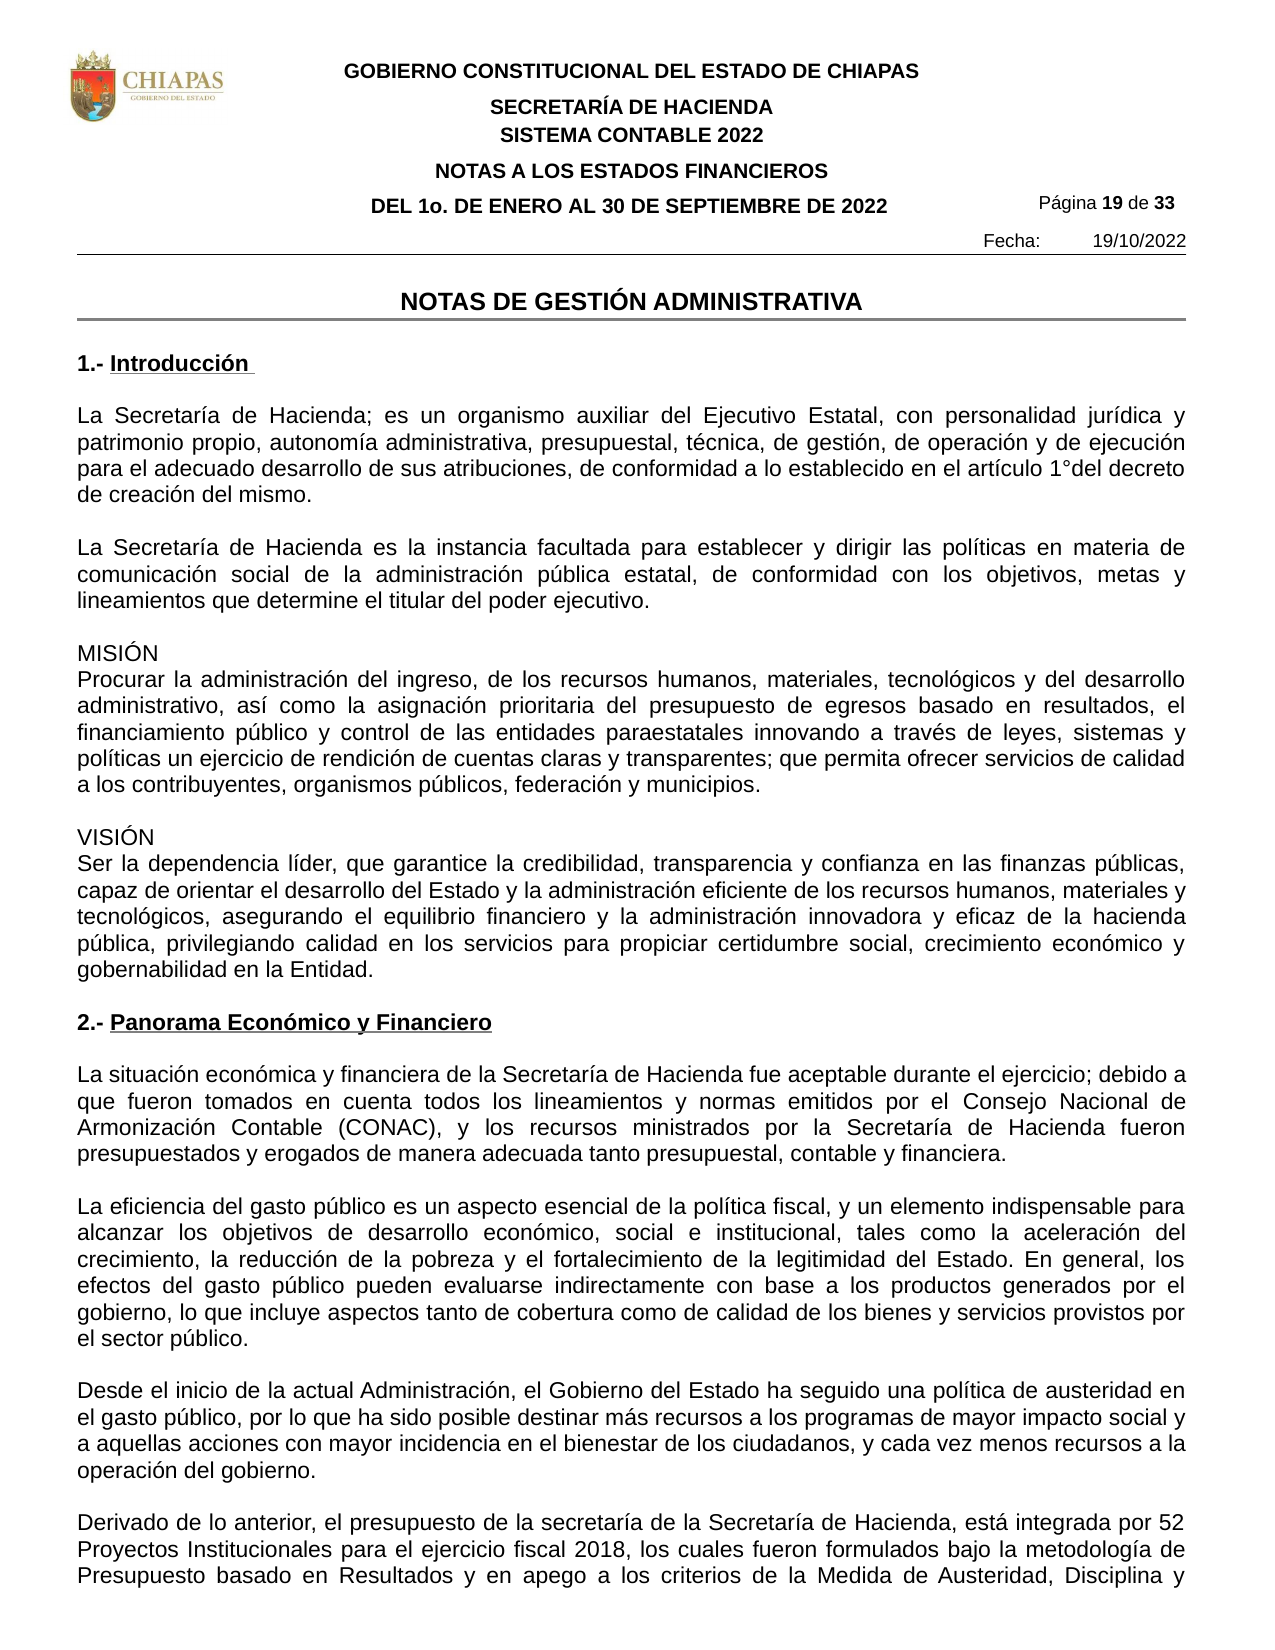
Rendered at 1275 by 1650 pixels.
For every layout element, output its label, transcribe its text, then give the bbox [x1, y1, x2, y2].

text MISIÓN [77, 639, 1186, 666]
text Desde el inicio de la actual Administración, el Gobierno del Estado ha seguido una política de austeridad en el gasto público, por lo que ha sido posible destinar más recursos a los programas de mayor impacto social y a aquellas acciones con mayor incidencia en el bienestar de los ciudadanos, y cada vez menos recursos a la operación del gobierno. [77, 1377, 1186, 1483]
text VISIÓN [77, 824, 1186, 850]
text La eficiencia del gasto público es un aspecto esencial de la política fiscal, y un elemento indispensable para alcanzar los objetivos de desarrollo económico, social e institucional, tales como la aceleración del crecimiento, la reducción de la pobreza y el fortalecimiento de la legitimidad del Estado. En general, los efectos del gasto público pueden evaluarse indirectamente con base a los productos generados por el gobierno, lo que incluye aspectos tanto de cobertura como de calidad de los bienes y servicios provistos por el sector público. [77, 1193, 1186, 1351]
text NOTAS DE GESTIÓN ADMINISTRATIVA [77, 287, 1186, 318]
text La situación económica y financiera de la Secretaría de Hacienda fue aceptable durante el ejercicio; debido a que fueron tomados en cuenta todos los lineamientos y normas emitidos por el Consejo Nacional de Armonización Contable (CONAC), y los recursos ministrados por la Secretaría de Hacienda fueron presupuestados y erogados de manera adecuada tanto presupuestal, contable y financiera. [77, 1061, 1186, 1167]
text Procurar la administración del ingreso, de los recursos humanos, materiales, tecnológicos y del desarrollo administrativo, así como la asignación prioritaria del presupuesto de egresos basado en resultados, el financiamiento público y control de las entidades paraestatales innovando a través de leyes, sistemas y políticas un ejercicio de rendición de cuentas claras y transparentes; que permita ofrecer servicios de calidad a los contribuyentes, organismos públicos, federación y municipios. [77, 666, 1186, 798]
text La Secretaría de Hacienda; es un organismo auxiliar del Ejecutivo Estatal, con personalidad jurídica y patrimonio propio, autonomía administrativa, presupuestal, técnica, de gestión, de operación y de ejecución para el adecuado desarrollo de sus atribuciones, de conformidad a lo establecido en el artículo 1°del decreto de creación del mismo. [77, 402, 1186, 508]
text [77, 1509, 1186, 1588]
text 2.- Panorama Económico y Financiero [77, 1008, 1186, 1035]
text La Secretaría de Hacienda es la instancia facultada para establecer y dirigir las políticas en materia de comunicación social de la administración pública estatal, de conformidad con los objetivos, metas y lineamientos que determine el titular del poder ejecutivo. [77, 534, 1186, 613]
picture [63, 48, 228, 125]
text Ser la dependencia líder, que garantice la credibilidad, transparencia y confianza en las finanzas públicas, capaz de orientar el desarrollo del Estado y la administración eficiente de los recursos humanos, materiales y tecnológicos, asegurando el equilibrio financiero y la administración innovadora y eficaz de la hacienda pública, privilegiando calidad en los servicios para propiciar certidumbre social, crecimiento económico y gobernabilidad en la Entidad. [77, 850, 1186, 982]
text 1.- Introducción [77, 350, 1186, 376]
